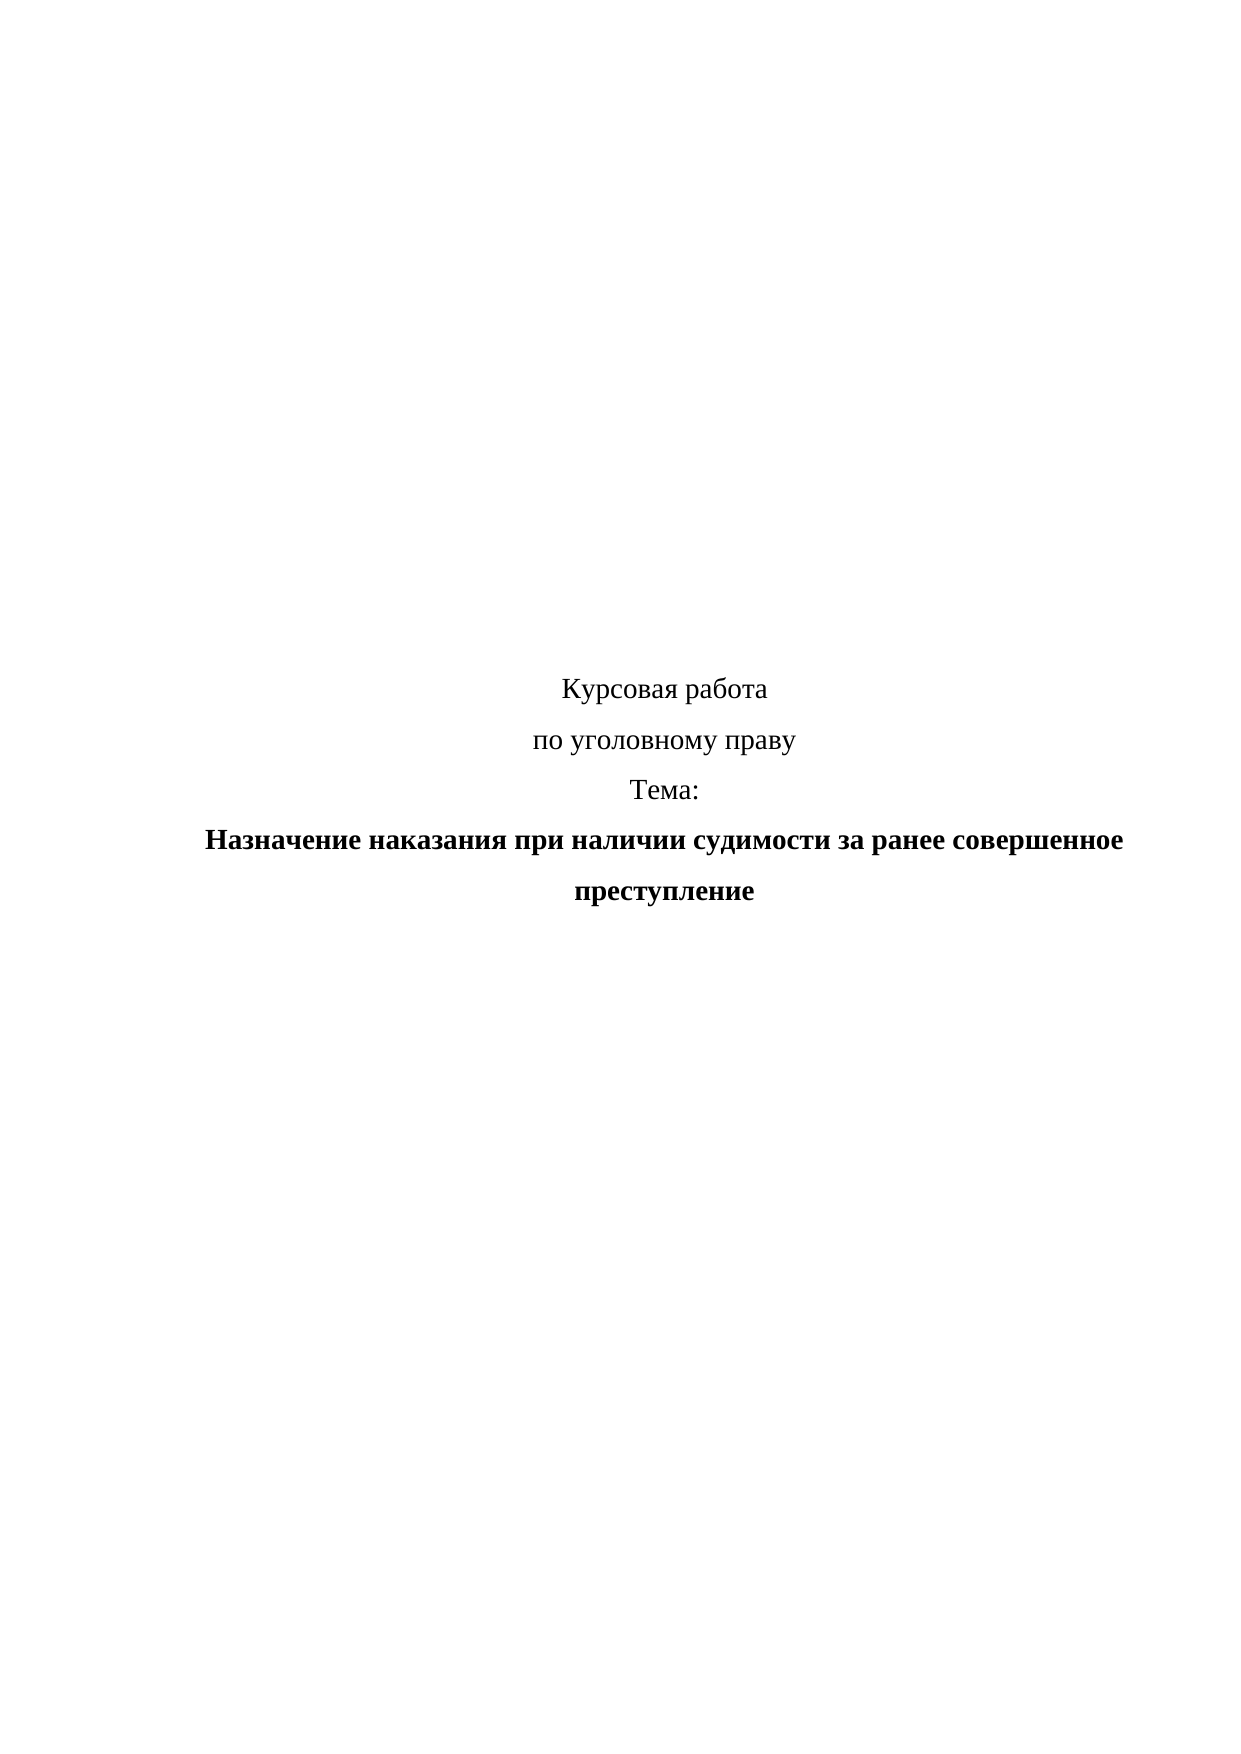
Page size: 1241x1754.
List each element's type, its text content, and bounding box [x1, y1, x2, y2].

text Тема: [177, 772, 1152, 806]
text Курсовая работа [177, 672, 1152, 705]
text по уголовному праву [177, 722, 1152, 755]
text Назначение наказания при наличии судимости за ранее совершенное преступление [177, 822, 1152, 906]
